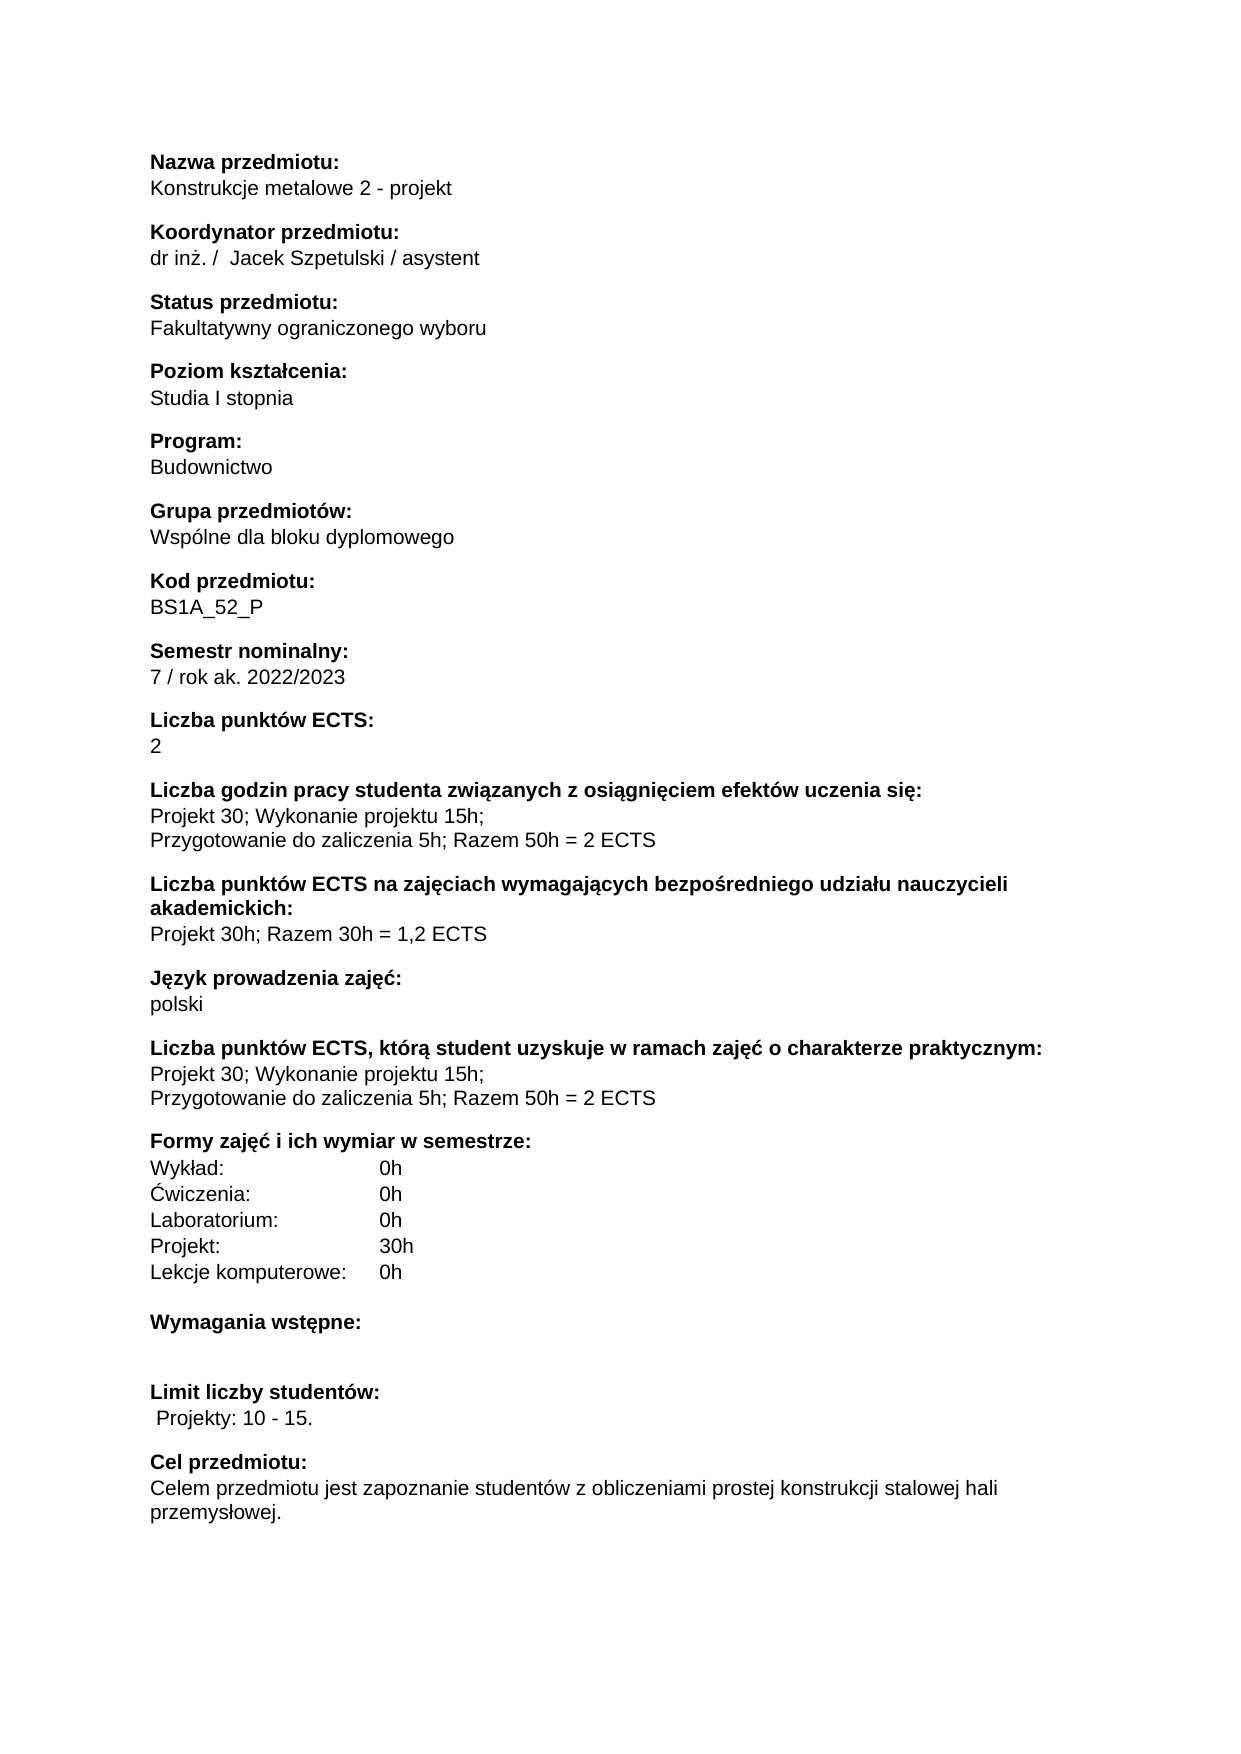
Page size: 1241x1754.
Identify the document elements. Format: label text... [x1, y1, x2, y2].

text Program: [150, 429, 1090, 453]
text Język prowadzenia zajęć: [150, 966, 1090, 989]
text Budownictwo [150, 455, 1090, 479]
text Celem przedmiotu jest zapoznanie studentów z obliczeniami prostej konstrukcji stalowej hali przemysłowej. [150, 1476, 1090, 1523]
text Liczba punktów ECTS na zajęciach wymagających bezpośredniego udziału nauczycieli akademickich: [150, 872, 1090, 920]
text Grupa przedmiotów: [150, 499, 1090, 523]
text Studia I stopnia [150, 385, 1090, 409]
text dr inż. / Jacek Szpetulski / asystent [150, 246, 1090, 270]
table_header Wykład: [140, 1156, 367, 1180]
text Wymagania wstępne: [150, 1310, 1090, 1334]
text Liczba punktów ECTS: [150, 708, 1090, 732]
text Cel przedmiotu: [150, 1449, 1090, 1473]
text 2 [150, 734, 1090, 758]
text Projekty: 10 - 15. [150, 1406, 1090, 1430]
text Projekt 30; Wykonanie projektu 15h; Przygotowanie do zaliczenia 5h; Razem 50h = 2 ECTS [150, 804, 1090, 852]
text Koordynator przedmiotu: [150, 220, 1090, 244]
text Fakultatywny ograniczonego wyboru [150, 316, 1090, 339]
table_cell Laboratorium: [140, 1208, 367, 1232]
text Nazwa przedmiotu: [150, 150, 1090, 174]
table_cell 0h [369, 1258, 597, 1284]
text Poziom kształcenia: [150, 359, 1090, 383]
text Projekt 30h; Razem 30h = 1,2 ECTS [150, 922, 1090, 946]
text Wspólne dla bloku dyplomowego [150, 525, 1090, 549]
text 7 / rok ak. 2022/2023 [150, 664, 1090, 688]
table_cell 0h [369, 1180, 597, 1206]
text Projekt 30; Wykonanie projektu 15h; Przygotowanie do zaliczenia 5h; Razem 50h = 2 ECTS [150, 1061, 1090, 1109]
text Semestr nominalny: [150, 638, 1090, 662]
text Status przedmiotu: [150, 289, 1090, 313]
table_cell Lekcje komputerowe: [140, 1260, 367, 1284]
table_cell 0h [369, 1206, 597, 1232]
text polski [150, 992, 1090, 1016]
text Formy zajęć i ich wymiar w semestrze: [150, 1129, 1090, 1153]
text Liczba punktów ECTS, którą student uzyskuje w ramach zajęć o charakterze praktycznym: [150, 1035, 1090, 1059]
text Limit liczby studentów: [150, 1380, 1090, 1404]
table_cell Projekt: [140, 1234, 367, 1258]
table_header 0h [369, 1156, 597, 1180]
table_cell 30h [369, 1232, 597, 1258]
text Kod przedmiotu: [150, 569, 1090, 593]
table_cell Ćwiczenia: [140, 1182, 367, 1206]
text Liczba godzin pracy studenta związanych z osiągnięciem efektów uczenia się: [150, 778, 1090, 802]
text Konstrukcje metalowe 2 - projekt [150, 176, 1090, 200]
text BS1A_52_P [150, 595, 1090, 619]
